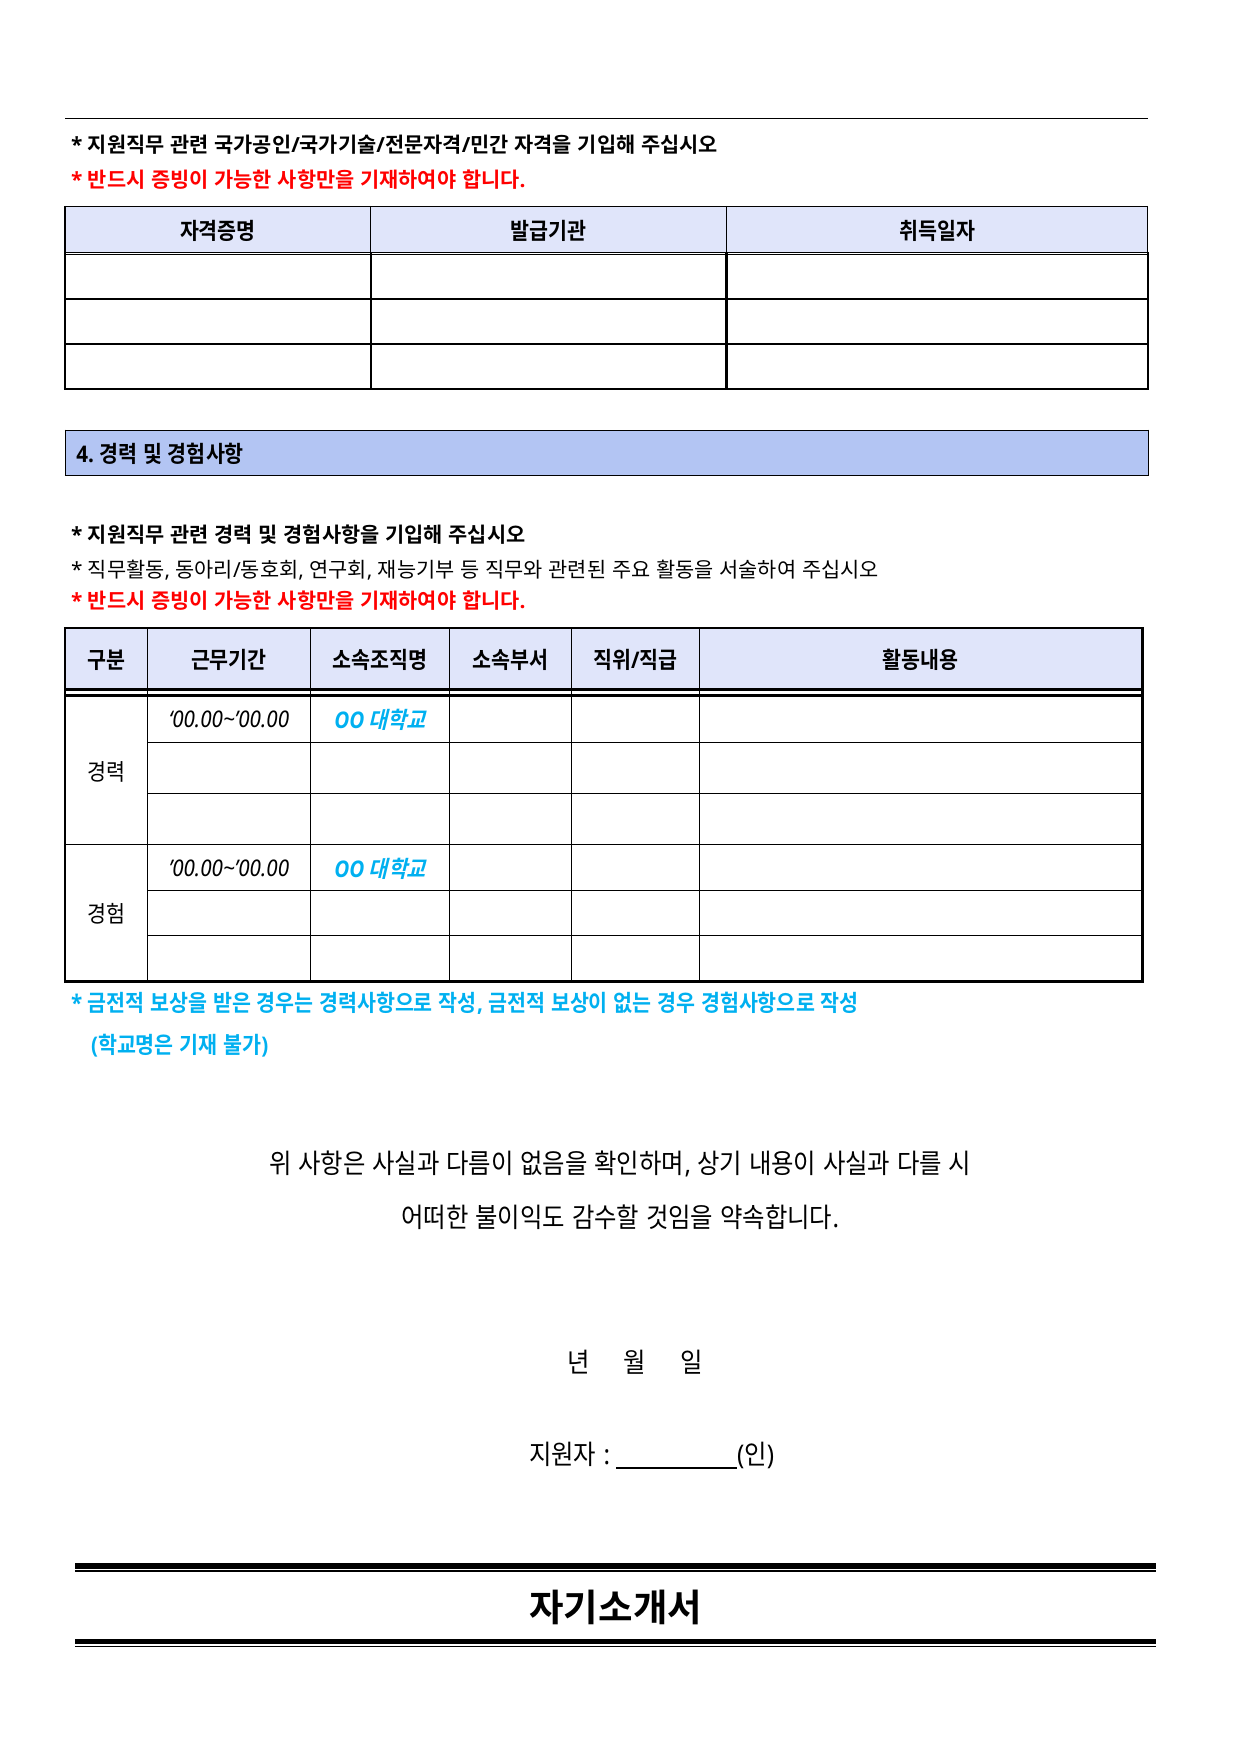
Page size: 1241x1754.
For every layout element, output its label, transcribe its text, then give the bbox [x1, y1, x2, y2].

table_cell [700, 697, 1141, 742]
table_cell OO대학교 [311, 845, 449, 890]
text (학교명은 기재 불가) [71, 1027, 1169, 1060]
table_cell [148, 891, 310, 935]
table_header 활동내용 [700, 629, 1141, 688]
table_cell 자격증명 [66, 207, 370, 252]
table_cell [372, 300, 725, 343]
table_cell [572, 845, 699, 890]
table_header 구분 [66, 629, 147, 688]
table_cell [700, 794, 1141, 844]
table_cell [66, 255, 370, 298]
table_cell [148, 794, 310, 844]
table_header 자기소개서 [75, 1572, 1156, 1638]
table_cell [700, 891, 1141, 935]
table_cell [700, 743, 1141, 793]
table_cell [66, 345, 370, 388]
table_cell [700, 936, 1141, 980]
table_cell [148, 936, 310, 980]
table_cell 경력 [66, 697, 147, 844]
table_header 근무기간 [148, 629, 310, 688]
table_header 직위/직급 [572, 629, 699, 688]
table_cell [450, 743, 571, 793]
table_cell [311, 936, 449, 980]
table_cell [311, 794, 449, 844]
table_cell [572, 743, 699, 793]
table_cell ’00.00~’00.00 [148, 845, 310, 890]
table_cell [572, 794, 699, 844]
text 위 사항은 사실과 다름이 없음을 확인하며, 상기 내용이 사실과 다를 시 [71, 1142, 1169, 1182]
table_cell [66, 300, 370, 343]
table_cell [311, 743, 449, 793]
text 어떠한 불이익도 감수할 것임을 약속합니다. [71, 1196, 1169, 1236]
table_cell * 지원직무 관련 국가공인/국가기술/전문자격/민간 자격을 기입해 주십시오 * 반드시 증빙이 가능한 사항만을 기재하여야 합니다. [65, 119, 1148, 206]
table_header 소속부서 [450, 629, 571, 688]
table_cell [450, 936, 571, 980]
table_cell [572, 697, 699, 742]
table_cell 발급기관 [371, 207, 726, 252]
text 년 월 일 [529, 1341, 1169, 1380]
table_cell [450, 794, 571, 844]
table_cell [572, 891, 699, 935]
table_header 소속조직명 [311, 629, 449, 688]
table_cell ‘00.00~’00.00 [148, 697, 310, 742]
table_cell 경험 [66, 845, 147, 980]
table_cell [728, 300, 1147, 343]
table_cell [728, 255, 1147, 298]
text * 금전적 보상을 받은 경우는 경력사항으로 작성, 금전적 보상이 없는 경우 경험사항으로 작성 [71, 985, 1169, 1019]
table_header 4. 경력 및 경험사항 [66, 431, 1148, 475]
table_cell [572, 936, 699, 980]
table_cell [311, 891, 449, 935]
text 지원자 : (인) [529, 1433, 1169, 1473]
table_cell [450, 697, 571, 742]
table_cell 취득일자 [727, 207, 1147, 252]
table_cell [372, 255, 725, 298]
table_cell [372, 345, 725, 388]
table_header * 지원직무 관련 경력 및 경험사항을 기입해 주십시오 * 직무활동, 동아리/동호회, 연구회, 재능기부 등 직무와 관련된 주요 활동을 서술하여 주십시오 * 반드시 증빙이 가능한 사항만을 기재하여야 합니다. [65, 512, 1047, 624]
table_cell [148, 743, 310, 793]
table_cell [450, 845, 571, 890]
table_cell [728, 345, 1147, 388]
table_cell OO대학교 [311, 697, 449, 742]
table_cell [700, 845, 1141, 890]
table_cell [450, 891, 571, 935]
